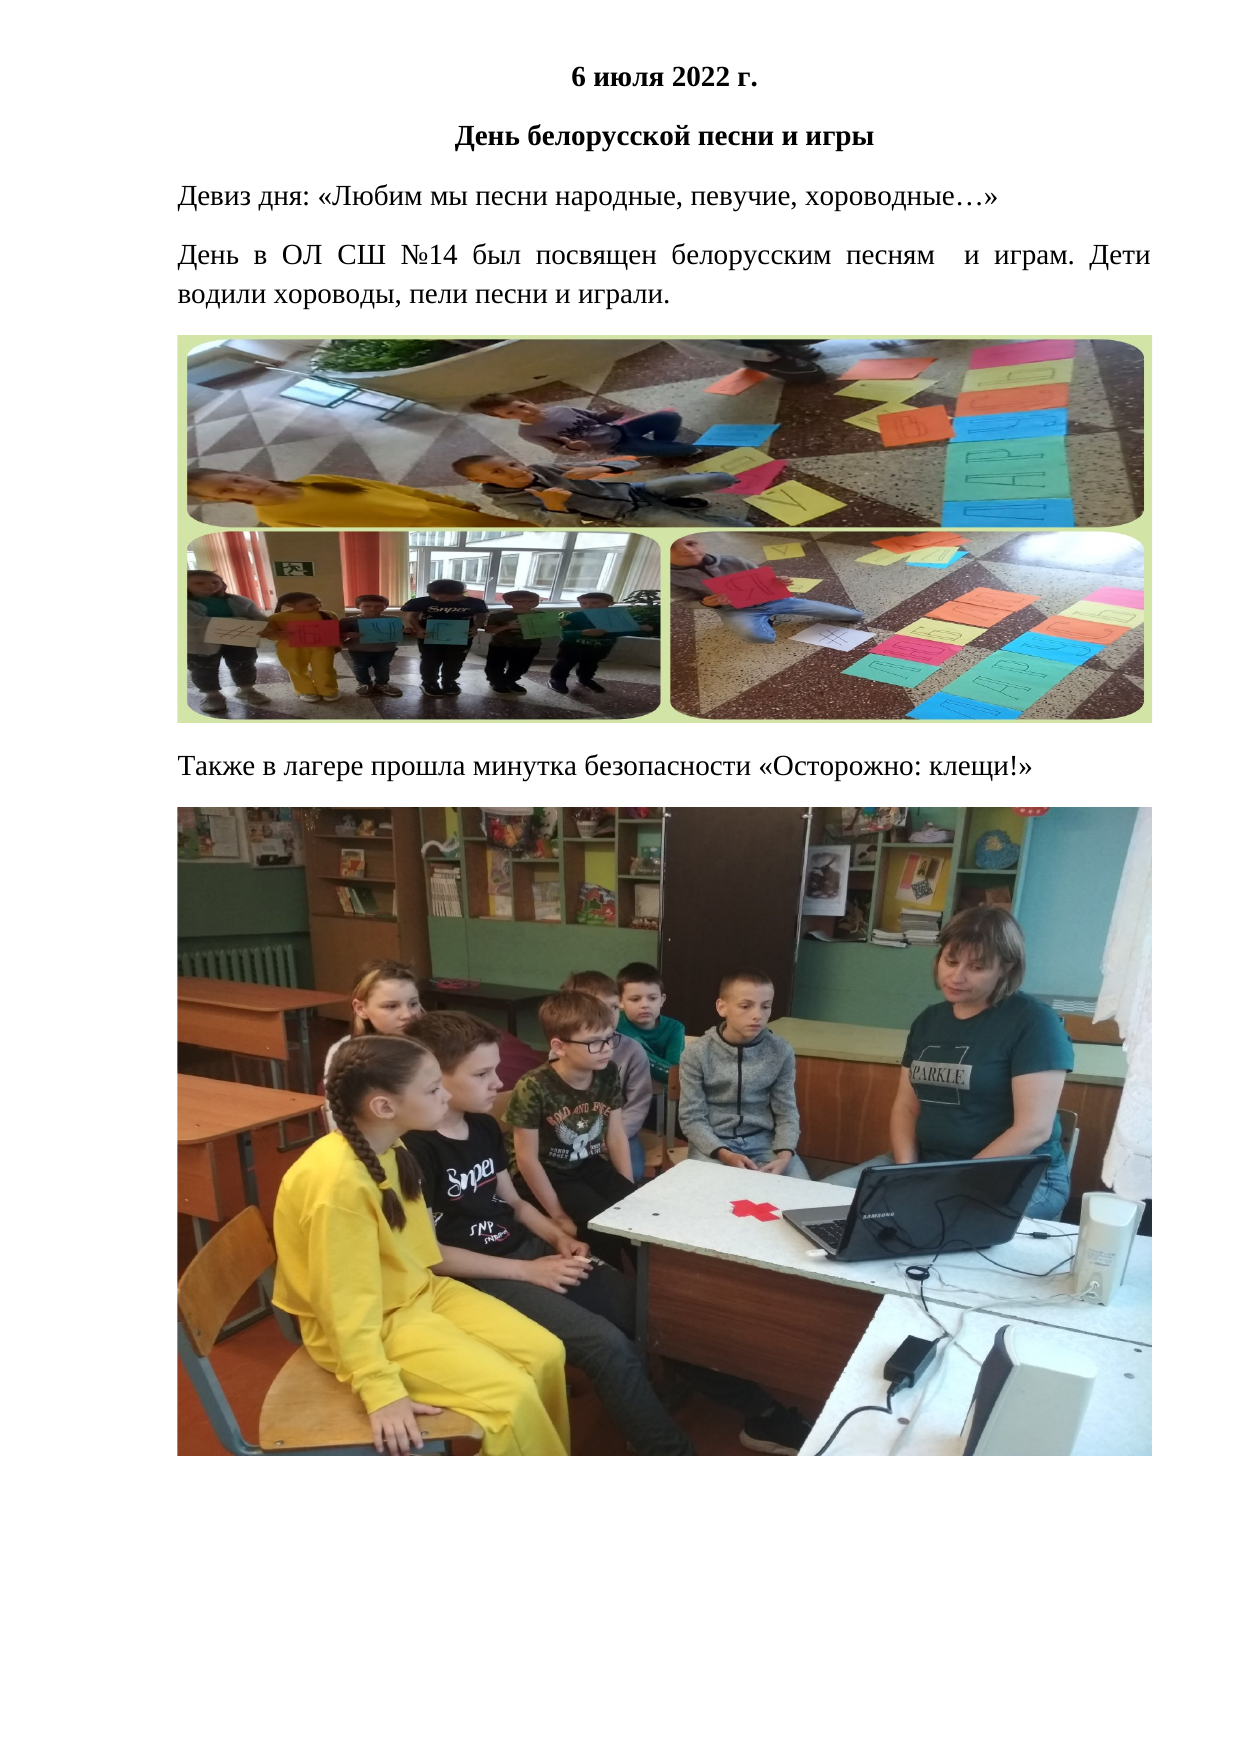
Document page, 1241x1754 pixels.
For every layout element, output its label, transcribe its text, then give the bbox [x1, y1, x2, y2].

text День в ОЛ СШ №14 был посвящен белорусским песням и играм. Дети водили хороводы, пели песни и играли. [177, 237, 1152, 309]
picture [177, 335, 1153, 723]
text 6 июля 2022 г. [177, 59, 1152, 93]
text День белорусской песни и игры [177, 118, 1152, 152]
text Девиз дня: «Любим мы песни народные, певучие, хороводные…» [177, 178, 1152, 211]
picture [177, 807, 1152, 1456]
text Также в лагере прошла минутка безопасности «Осторожно: клещи!» [177, 748, 1152, 781]
